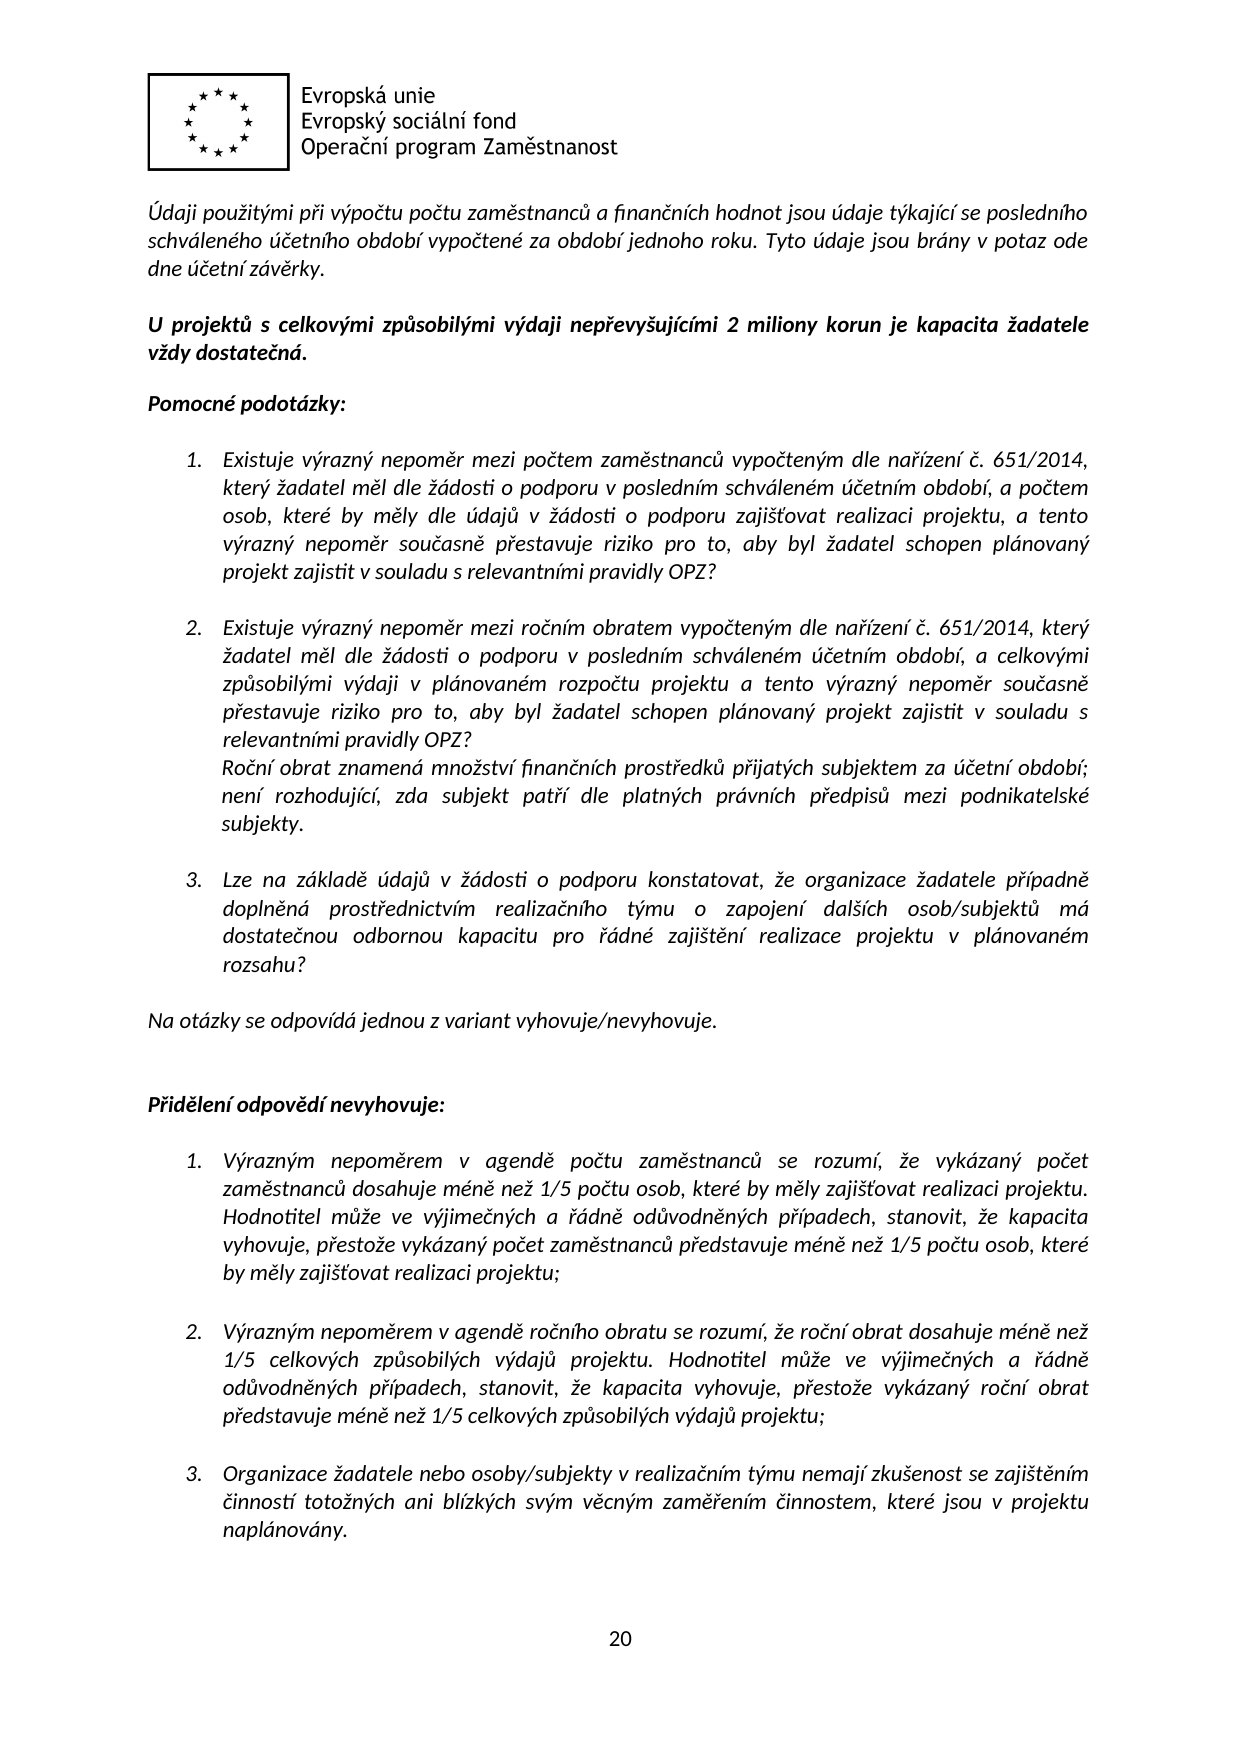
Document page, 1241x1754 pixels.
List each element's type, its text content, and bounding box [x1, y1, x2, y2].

text Údaji použitými při výpočtu počtu zaměstnanců a finančních hodnot jsou údaje týkající se posledního schváleného účetního období vypočtené za období jednoho roku. Tyto údaje jsou brány v potaz ode dne účetní závěrky. [148, 198, 1093, 282]
list Lze na základě údajů v žádosti o podporu konstatovat, že organizace žadatele případně doplněná prostřednictvím realizačního týmu o zapojení dalších osob/subjektů má dostatečnou odbornou kapacitu pro řádné zajištění realizace projektu v plánovaném rozsahu? [185, 866, 1093, 978]
list Existuje výrazný nepoměr mezi ročním obratem vypočteným dle nařízení č. 651/2014, který žadatel měl dle žádosti o podporu v posledním schváleném účetním období, a celkovými způsobilými výdaji v plánovaném rozpočtu projektu a tento výrazný nepoměr současně přestavuje riziko pro to, aby byl žadatel schopen plánovaný projekt zajistit v souladu s relevantními pravidly OPZ? [185, 613, 1093, 753]
list Existuje výrazný nepoměr mezi počtem zaměstnanců vypočteným dle nařízení č. 651/2014, který žadatel měl dle žádosti o podporu v posledním schváleném účetním období, a počtem osob, které by měly dle údajů v žádosti o podporu zajišťovat realizaci projektu, a tento výrazný nepoměr současně přestavuje riziko pro to, aby byl žadatel schopen plánovaný projekt zajistit v souladu s relevantními pravidly OPZ? [185, 445, 1093, 585]
text U projektů s celkovými způsobilými výdaji nepřevyšujícími 2 miliony korun je kapacita žadatele vždy dostatečná. [148, 310, 1093, 366]
text Na otázky se odpovídá jednou z variant vyhovuje/nevyhovuje. [148, 1006, 1093, 1034]
list Výrazným nepoměrem v agendě počtu zaměstnanců se rozumí, že vykázaný počet zaměstnanců dosahuje méně než 1/5 počtu osob, které by měly zajišťovat realizaci projektu. Hodnotitel může ve výjimečných a řádně odůvodněných případech, stanovit, že kapacita vyhovuje, přestože vykázaný počet zaměstnanců představuje méně než 1/5 počtu osob, které by měly zajišťovat realizaci projektu; [185, 1146, 1093, 1286]
list Organizace žadatele nebo osoby/subjekty v realizačním týmu nemají zkušenost se zajištěním činností totožných ani blízkých svým věcným zaměřením činnostem, které jsou v projektu naplánovány. [185, 1459, 1093, 1543]
text Pomocné podotázky: [148, 389, 1093, 417]
picture [147, 73, 618, 171]
text Přidělení odpovědí nevyhovuje: [148, 1090, 1093, 1118]
list Výrazným nepoměrem v agendě ročního obratu se rozumí, že roční obrat dosahuje méně než 1/5 celkových způsobilých výdajů projektu. Hodnotitel může ve výjimečných a řádně odůvodněných případech, stanovit, že kapacita vyhovuje, přestože vykázaný roční obrat představuje méně než 1/5 celkových způsobilých výdajů projektu; [185, 1317, 1093, 1429]
text Roční obrat znamená množství finančních prostředků přijatých subjektem za účetní období; není rozhodující, zda subjekt patří dle platných právních předpisů mezi podnikatelské subjekty. [221, 753, 1093, 838]
